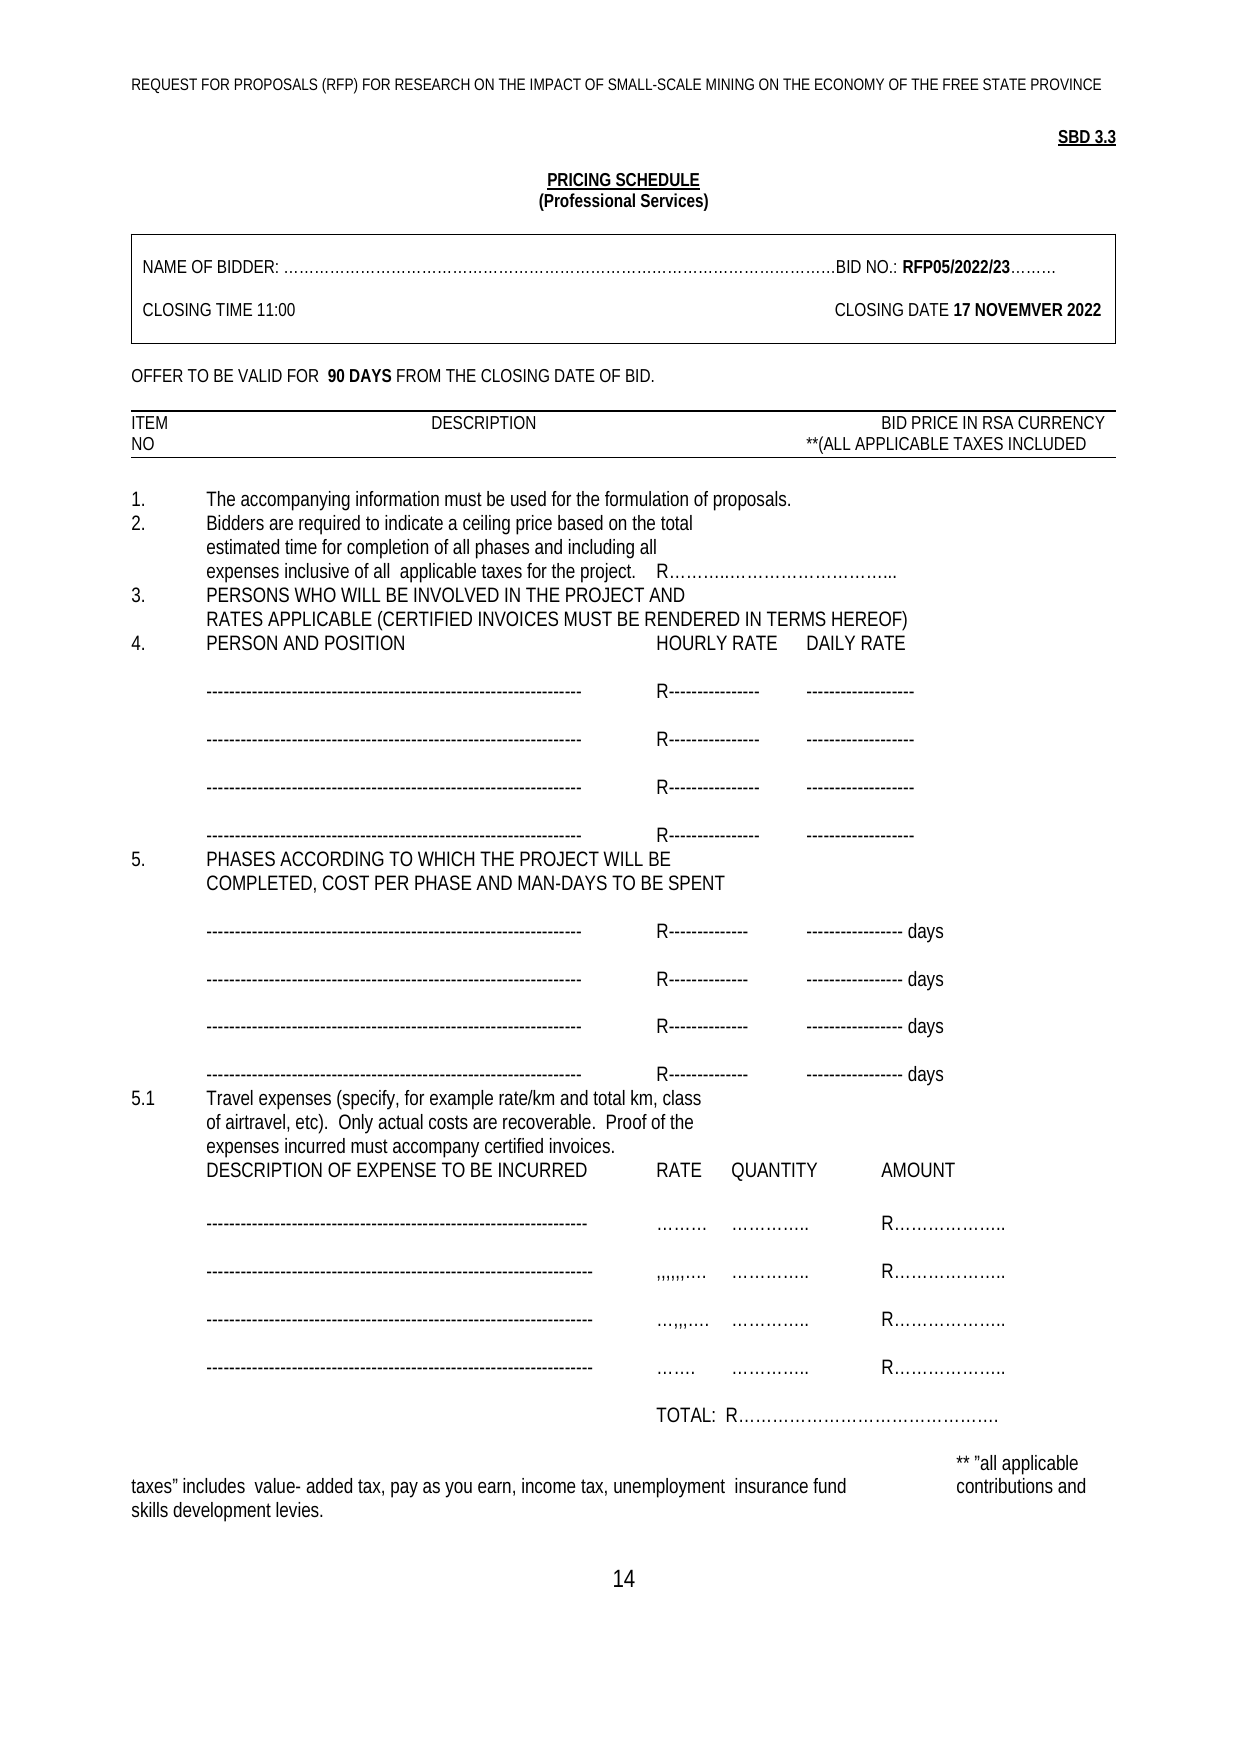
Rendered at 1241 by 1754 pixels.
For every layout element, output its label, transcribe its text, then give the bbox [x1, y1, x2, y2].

text ------------------------------------------------------------------ R---------------- ------------------- [131, 727, 1116, 751]
text ------------------------------------------------------------------ R-------------- ----------------- days [131, 1014, 1116, 1038]
text -------------------------------------------------------------------- ……. ………….. R……………….. [131, 1354, 1116, 1378]
text 4. PERSON AND POSITION HOURLY RATE DAILY RATE [131, 631, 1116, 655]
table_header NAME OF BIDDER: ………………………………………………………………………………………………BID NO.: RFP05/2022/23……… CLOSING TIME 11:00 CLOSING DATE 17 NOVEMVER 2022 [132, 235, 1115, 342]
text DESCRIPTION OF EXPENSE TO BE INCURRED RATE QUANTITY AMOUNT [131, 1158, 1116, 1182]
text NO **(ALL APPLICABLE TAXES INCLUDED [131, 433, 1116, 457]
text ------------------------------------------------------------------ R-------------- ----------------- days [131, 1062, 1116, 1086]
text ITEM DESCRIPTION BID PRICE IN RSA CURRENCY [131, 412, 1116, 433]
text ------------------------------------------------------------------ R---------------- ------------------- [131, 823, 1116, 847]
text -------------------------------------------------------------------- …,,,…. ………….. R……………….. [131, 1307, 1116, 1331]
text expenses incurred must accompany certified invoices. [131, 1134, 1116, 1158]
text (Professional Services) [131, 190, 1116, 212]
text expenses inclusive of all applicable taxes for the project. R………..………………………... [131, 559, 1116, 583]
text 5. PHASES ACCORDING TO WHICH THE PROJECT WILL BE [131, 847, 1116, 871]
text 2. Bidders are required to indicate a ceiling price based on the total [131, 511, 1116, 535]
text COMPLETED, COST PER PHASE AND MAN-DAYS TO BE SPENT [131, 871, 1116, 894]
text -------------------------------------------------------------------- ,,,,,,…. ………….. R……………….. [131, 1259, 1116, 1283]
text ------------------------------------------------------------------ R-------------- ----------------- days [131, 918, 1116, 942]
text RATES APPLICABLE (CERTIFIED INVOICES MUST BE RENDERED IN TERMS HEREOF) [131, 607, 1116, 631]
text 3. PERSONS WHO WILL BE INVOLVED IN THE PROJECT AND [131, 583, 1116, 607]
text ------------------------------------------------------------------ R-------------- ----------------- days [131, 966, 1116, 990]
text of airtravel, etc). Only actual costs are recoverable. Proof of the [131, 1110, 1116, 1134]
text ------------------------------------------------------------------- ……… ………….. R……………….. [131, 1211, 1116, 1235]
text estimated time for completion of all phases and including all [131, 535, 1116, 559]
text TOTAL: R………………………………………. [131, 1402, 1116, 1426]
text 1. The accompanying information must be used for the formulation of proposals. [131, 487, 1116, 511]
text OFFER TO BE VALID FOR 90 DAYS FROM THE CLOSING DATE OF BID. [131, 365, 1116, 387]
text ------------------------------------------------------------------ R---------------- ------------------- [131, 775, 1116, 799]
text ------------------------------------------------------------------ R---------------- ------------------- [131, 679, 1116, 703]
text 5.1 Travel expenses (specify, for example rate/km and total km, class [131, 1086, 1116, 1110]
text PRICING SCHEDULE [131, 169, 1116, 190]
text ** ”all applicable taxes” includes value- added tax, pay as you earn, income tax, unemployment insurance fund contributions and skills development levies. [131, 1450, 1116, 1522]
text SBD 3.3 [131, 126, 1116, 147]
